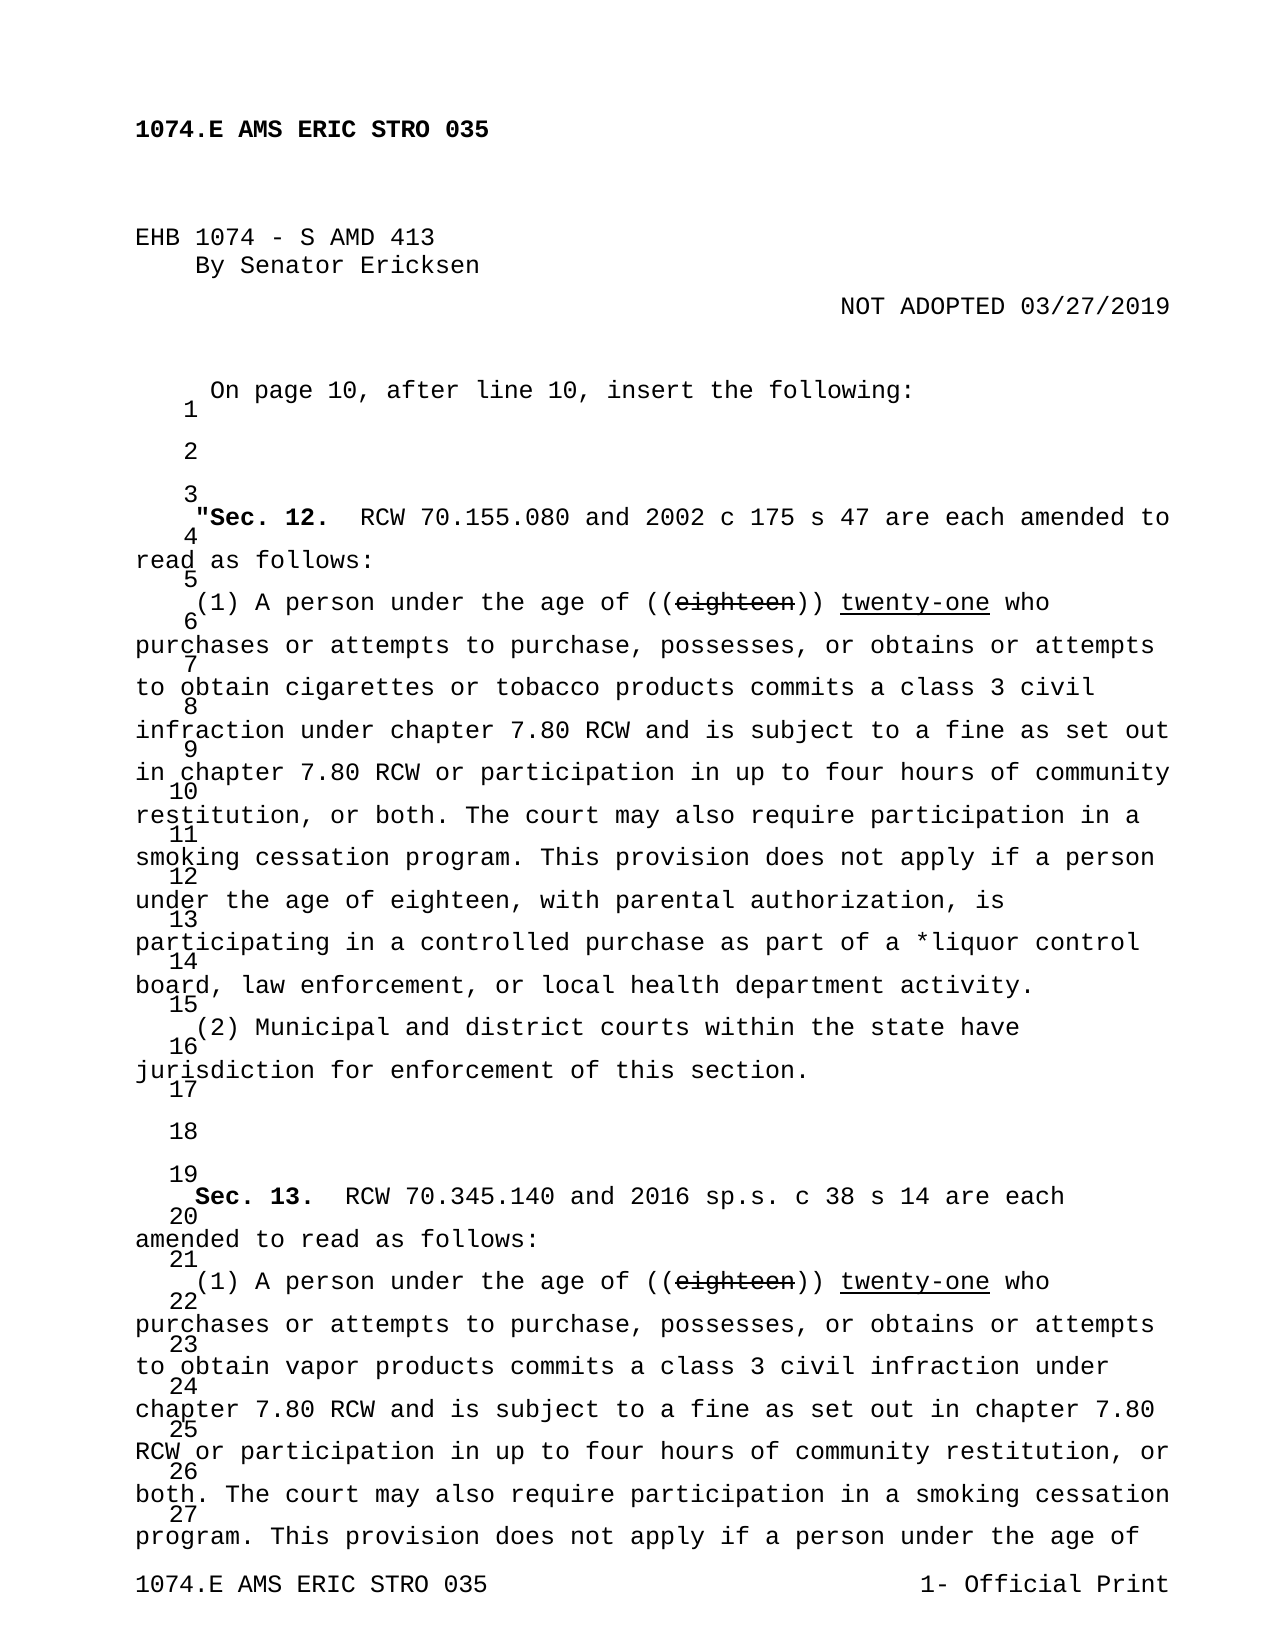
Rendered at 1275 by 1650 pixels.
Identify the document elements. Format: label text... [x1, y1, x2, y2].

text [135, 1256, 1170, 1553]
text "Sec. 12. RCW 70.155.080 and 2002 c 175 s 47 are each amended to read as follows: [135, 492, 1170, 577]
text - [135, 224, 1170, 252]
text (1) A person under the age of ((eighteen)) twenty-one who purchases or attempts to purchase, possesses, or obtains or attempts to obtain cigarettes or tobacco products commits a class 3 civil infraction under chapter 7.80 RCW and is subject to a fine as set out in chapter 7.80 RCW or participation in up to four hours of community restitution, or both. The court may also require participation in a smoking cessation program. This provision does not apply if a person under the age of eighteen, with parental authorization, is participating in a controlled purchase as part of a *liquor control board, law enforcement, or local health department activity. [135, 577, 1170, 1002]
text (2) Municipal and district courts within the state have jurisdiction for enforcement of this section. [135, 1002, 1170, 1087]
text On page 10, after line 10, insert the following: [135, 365, 1170, 407]
text Sec. 13. RCW 70.345.140 and 2016 sp.s. c 38 s 14 are each amended to read as follows: [135, 1171, 1170, 1256]
